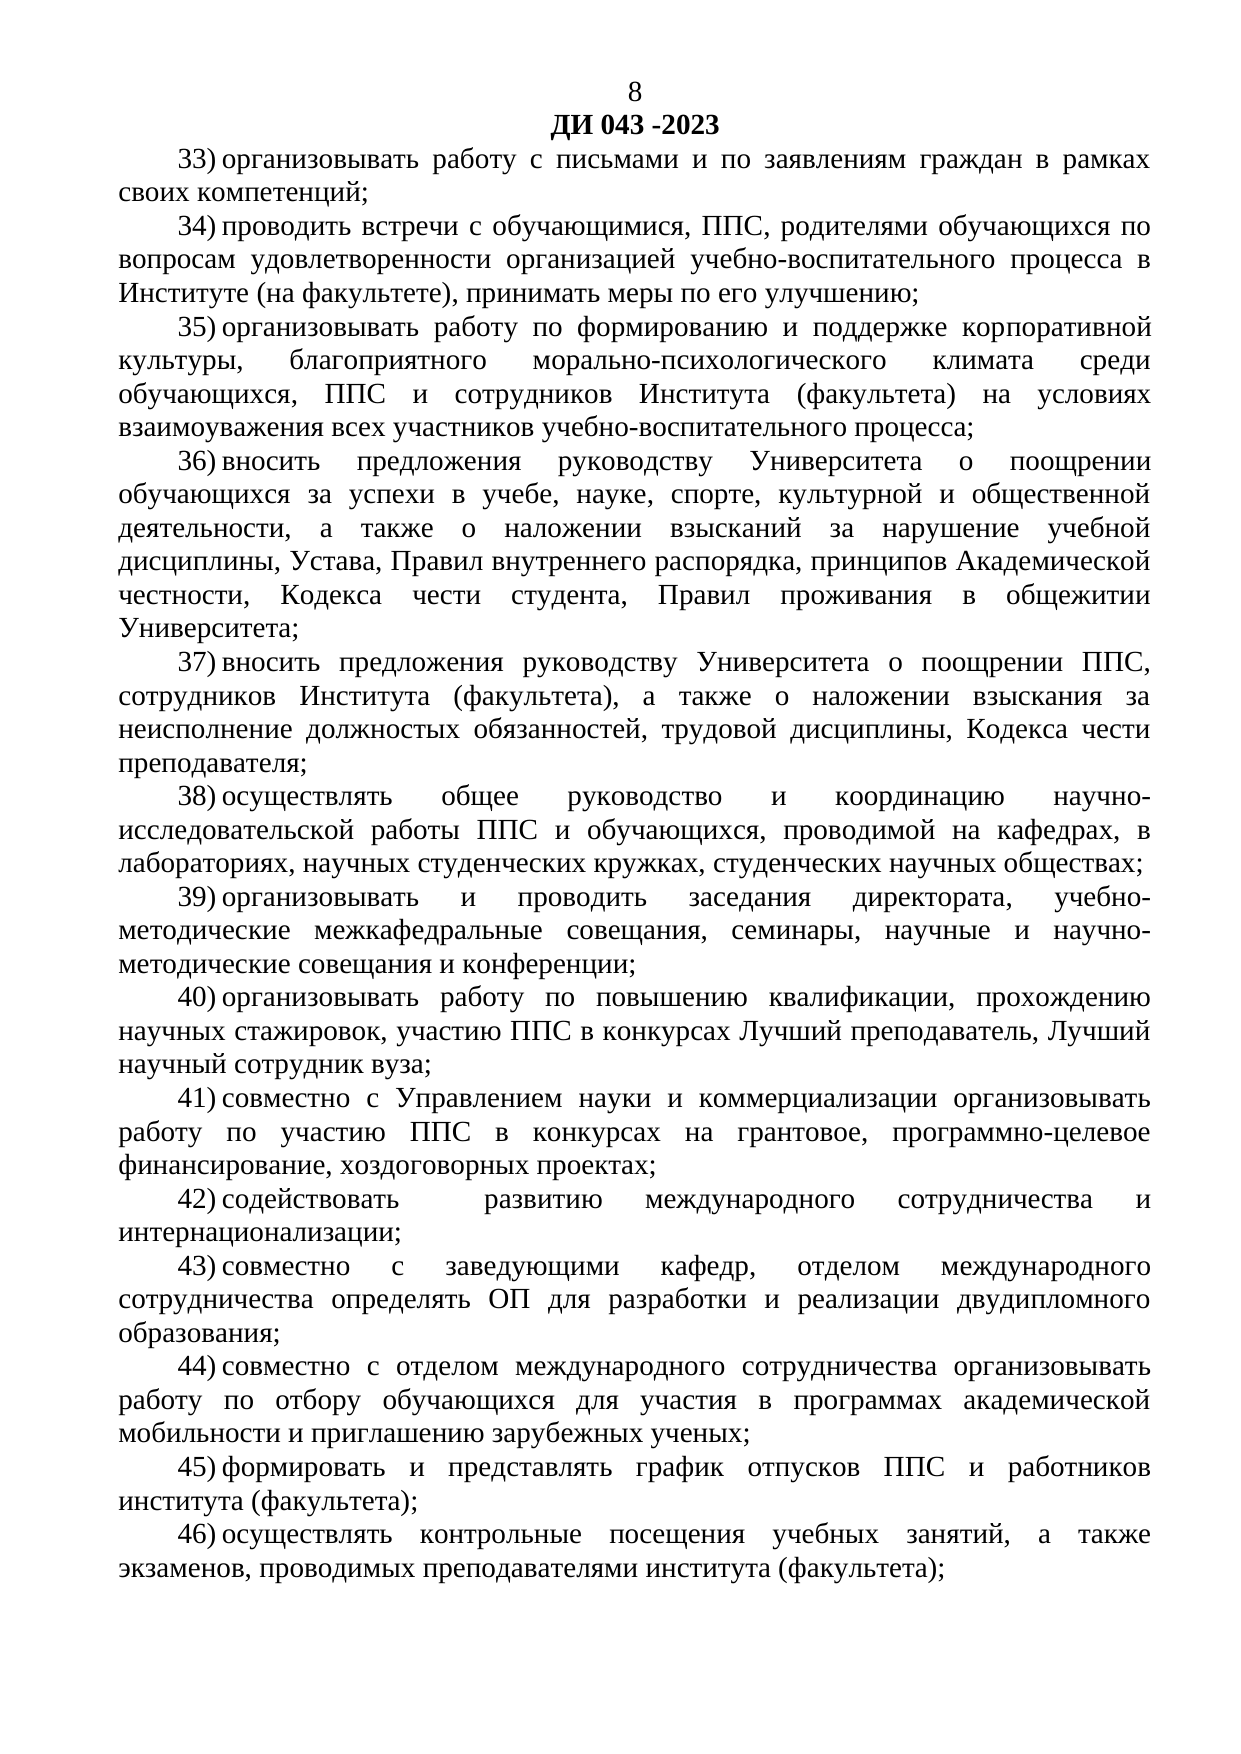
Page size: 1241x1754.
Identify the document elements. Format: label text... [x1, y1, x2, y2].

list вносить предложения руководству Университета о поощрении обучающихся за успехи в учебе, науке, спорте, культурной и общественной деятельности, а также о наложении взысканий за нарушение учебной дисциплины, Устава, Правил внутреннего распорядка, принципов Академической честности, Кодекса чести студента, Правил проживания в общежитии Университета; [118, 443, 1152, 644]
list совместно с заведующими кафедр, отделом международного сотрудничества определять ОП для разработки и реализации двудипломного образования; [118, 1248, 1152, 1348]
list организовывать и проводить заседания директората, учебно-методические межкафедральные совещания, семинары, научные и научно-методические совещания и конференции; [118, 879, 1152, 979]
list совместно с Управлением науки и коммерциализации организовывать работу по участию ППС в конкурсах на грантовое, программно-целевое финансирование, хоздоговорных проектах; [118, 1080, 1152, 1181]
list формировать и представлять график отпусков ППС и работников института (факультета); [118, 1449, 1152, 1516]
list осуществлять общее руководство и координацию научно-исследовательской работы ППС и обучающихся, проводимой на кафедрах, в лабораториях, научных студенческих кружках, студенческих научных обществах; [118, 778, 1152, 879]
list проводить встречи с обучающимися, ППС, родителями обучающихся по вопросам удовлетворенности организацией учебно-воспитательного процесса в Институте (на факультете), принимать меры по его улучшению; [118, 208, 1152, 309]
list осуществлять контрольные посещения учебных занятий, а также экзаменов, проводимых преподавателями института (факультета); [118, 1516, 1152, 1583]
list совместно с отделом международного сотрудничества организовывать работу по отбору обучающихся для участия в программах академической мобильности и приглашению зарубежных ученых; [118, 1348, 1152, 1449]
list вносить предложения руководству Университета о поощрении ППС, сотрудников Института (факультета), а также о наложении взыскания за неисполнение должностых обязанностей, трудовой дисциплины, Кодекса чести преподавателя; [118, 644, 1152, 778]
list содействовать развитию международного сотрудничества и интернационализации; [118, 1181, 1152, 1248]
list организовывать работу по повышению квалификации, прохождению научных стажировок, участию ППС в конкурсах Лучший преподаватель, Лучший научный сотрудник вуза; [118, 979, 1152, 1080]
list организовывать работу по формированию и поддержке корпоративной культуры, благоприятного морально-психологического климата среди обучающихся, ППС и сотрудников Института (факультета) на условиях взаимоуважения всех участников учебно-воспитательного процесса; [118, 309, 1152, 443]
list организовывать работу с письмами и по заявлениям граждан в рамках своих компетенций; [118, 141, 1152, 208]
